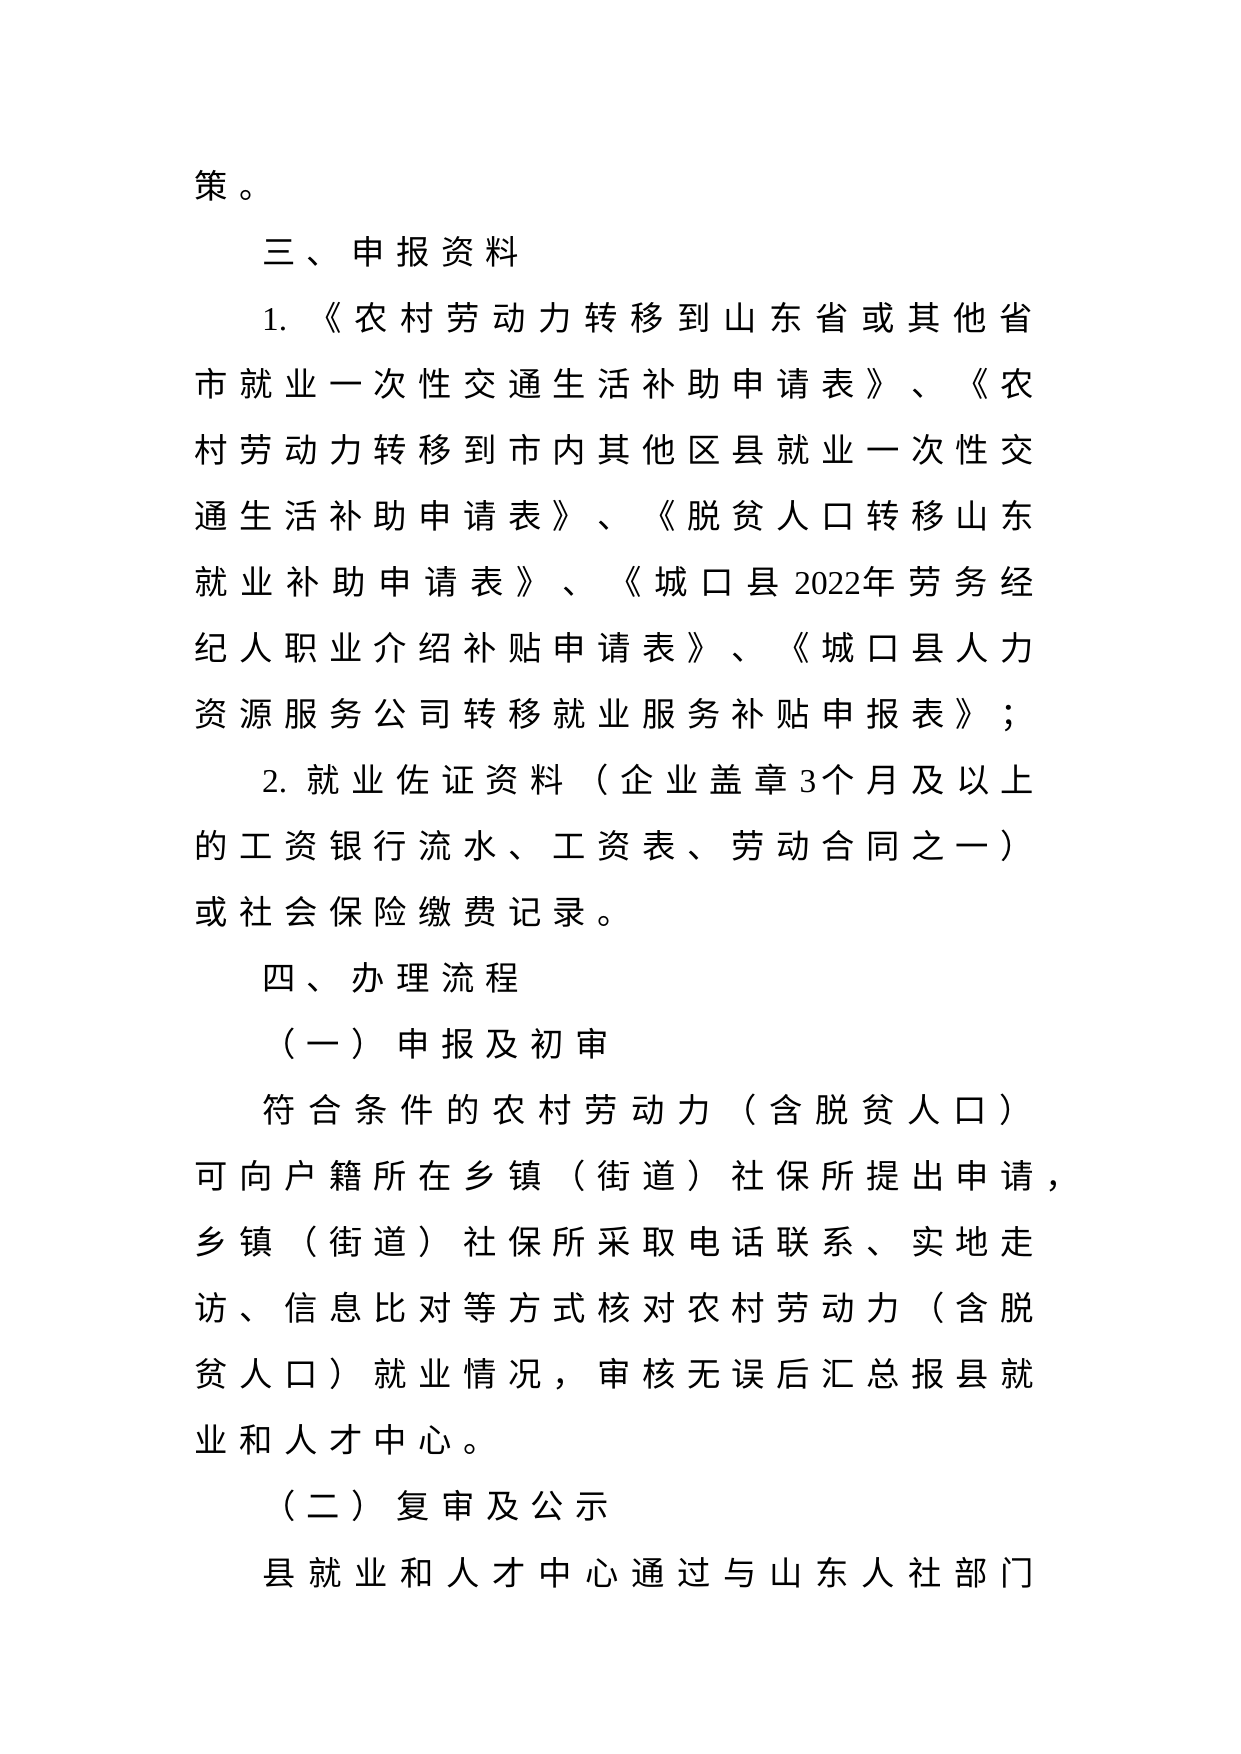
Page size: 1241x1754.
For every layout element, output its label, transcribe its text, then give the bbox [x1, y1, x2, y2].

text （二）复审及公示 [194, 1471, 1046, 1537]
text 符合条件的农村劳动力（含脱贫人口）可向户籍所在乡镇（街道）社保所提出申请，乡镇（街道）社保所采取电话联系、实地走访、信息比对等方式核对农村劳动力（含脱贫人口）就业情况，审核无误后汇总报县就业和人才中心。 [194, 1075, 1046, 1471]
text 1.《农村劳动力转移到山东省或其他省市就业一次性交通生活补助申请表》、《农村劳动力转移到市内其他区县就业一次性交通生活补助申请表》、《脱贫人口转移山东就业补助申请表》、《城口县2022年劳务经纪人职业介绍补贴申请表》、《城口县人力资源服务公司转移就业服务补贴申报表》； [194, 283, 1046, 745]
text 四、办理流程 [194, 943, 1046, 1009]
text 三、申报资料 [194, 217, 1046, 283]
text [194, 151, 1046, 217]
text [194, 1537, 1046, 1603]
text （一）申报及初审 [194, 1009, 1046, 1075]
text 2.就业佐证资料（企业盖章3个月及以上的工资银行流水、工资表、劳动合同之一）或社会保险缴费记录。 [194, 745, 1046, 943]
